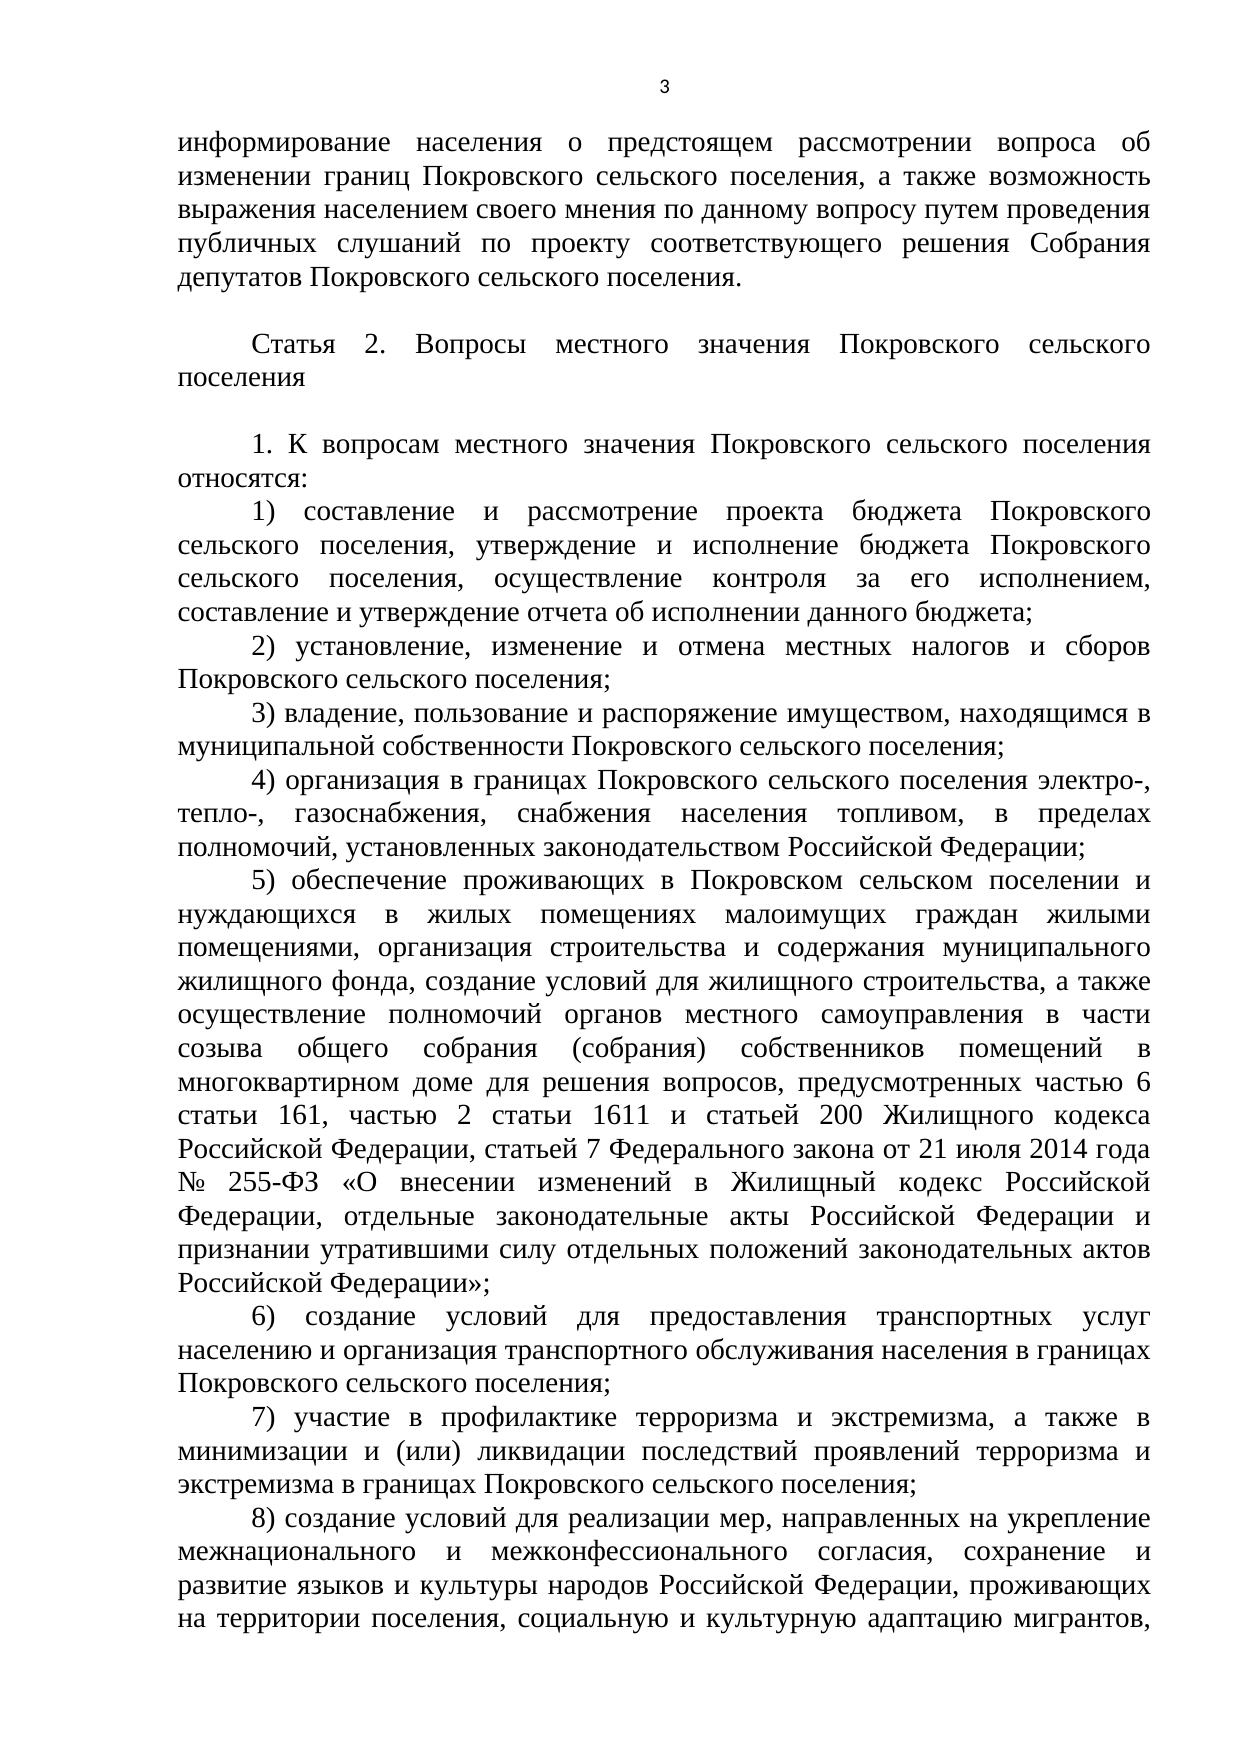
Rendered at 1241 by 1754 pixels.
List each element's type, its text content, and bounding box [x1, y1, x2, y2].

text 4) организация в границах Покровского сельского поселения электро-, тепло-, газоснабжения, снабжения населения топливом, в пределах полномочий, установленных законодательством Российской Федерации; [177, 762, 1152, 862]
text 5) обеспечение проживающих в Покровском сельском поселении и нуждающихся в жилых помещениях малоимущих граждан жилыми помещениями, организация строительства и содержания муниципального жилищного фонда, создание условий для жилищного строительства, а также осуществление полномочий органов местного самоуправления в части созыва общего собрания (собрания) собственников помещений в многоквартирном доме для решения вопросов, предусмотренных частью 6 статьи 161, частью 2 статьи 1611 и статьей 200 Жилищного кодекса Российской Федерации, статьей 7 Федерального закона от 21 июля 2014 года № 255-ФЗ «О внесении изменений в Жилищный кодекс Российской Федерации, отдельные законодательные акты Российской Федерации и признании утратившими силу отдельных положений законодательных актов Российской Федерации»; [177, 862, 1152, 1298]
text 7) участие в профилактике терроризма и экстремизма, а также в минимизации и (или) ликвидации последствий проявлений терроризма и экстремизма в границах Покровского сельского поселения; [177, 1399, 1152, 1500]
text 2) установление, изменение и отмена местных налогов и сборов Покровского сельского поселения; [177, 628, 1152, 695]
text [177, 124, 1152, 292]
text 6) создание условий для предоставления транспортных услуг населению и организация транспортного обслуживания населения в границах Покровского сельского поселения; [177, 1298, 1152, 1399]
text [177, 1500, 1152, 1634]
text 3) владение, пользование и распоряжение имуществом, находящимся в муниципальной собственности Покровского сельского поселения; [177, 695, 1152, 762]
text Статья 2. Вопросы местного значения Покровского сельского поселения [177, 326, 1152, 393]
text 1. К вопросам местного значения Покровского сельского поселения относятся: [177, 426, 1152, 493]
text 1) составление и рассмотрение проекта бюджета Покровского сельского поселения, утверждение и исполнение бюджета Покровского сельского поселения, осуществление контроля за его исполнением, составление и утверждение отчета об исполнении данного бюджета; [177, 493, 1152, 628]
